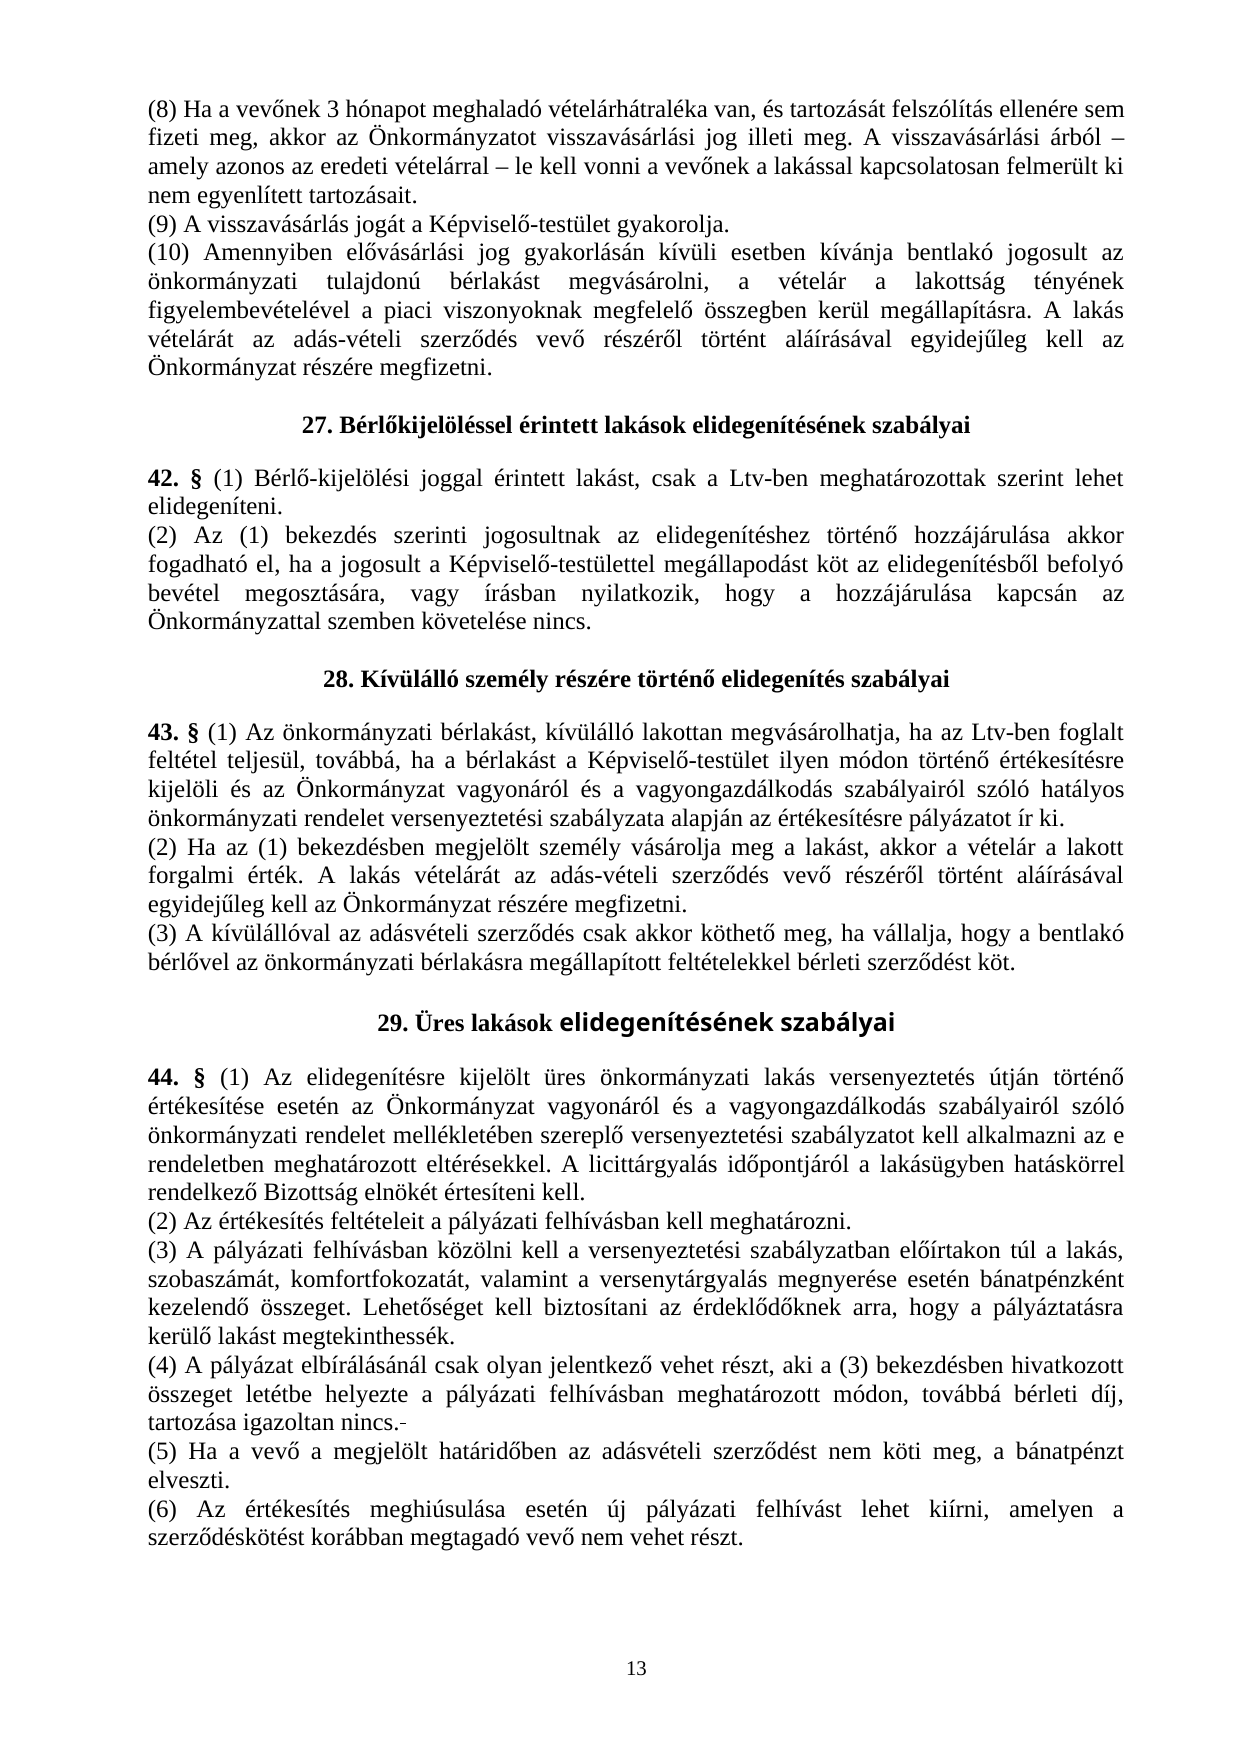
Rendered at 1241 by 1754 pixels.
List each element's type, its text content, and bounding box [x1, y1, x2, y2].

list (3) A pályázati felhívásban közölni kell a versenyeztetési szabályzatban előírtakon túl a lakás, szobaszámát, komfortfokozatát, valamint a versenytárgyalás megnyerése esetén bánatpénzként kezelendő összeget. Lehetőséget kell biztosítani az érdeklődőknek arra, hogy a pályáztatásra kerülő lakást megtekinthessék. [148, 1235, 1125, 1350]
list 43. § (1) Az önkormányzati bérlakást, kívülálló lakottan megvásárolhatja, ha az Ltv-ben foglalt feltétel teljesül, továbbá, ha a bérlakást a Képviselő-testület ilyen módon történő értékesítésre kijelöli és az Önkormányzat vagyonáról és a vagyongazdálkodás szabályairól szóló hatályos önkormányzati rendelet versenyeztetési szabályzata alapján az értékesítésre pályázatot ír ki. [148, 717, 1125, 832]
list (2) Ha az (1) bekezdésben megjelölt személy vásárolja meg a lakást, akkor a vételár a lakott forgalmi érték. A lakás vételárát az adás-vételi szerződés vevő részéről történt aláírásával egyidejűleg kell az Önkormányzat részére megfizetni. [148, 832, 1125, 918]
list (10) Amennyiben elővásárlási jog gyakorlásán kívüli esetben kívánja bentlakó jogosult az önkormányzati tulajdonú bérlakást megvásárolni, a vételár a lakottság tényének figyelembevételével a piaci viszonyoknak megfelelő összegben kerül megállapításra. A lakás vételárát az adás-vételi szerződés vevő részéről történt aláírásával egyidejűleg kell az Önkormányzat részére megfizetni. [148, 237, 1125, 381]
subtitle 29. Üres lakások elidegenítésének szabályai [148, 1004, 1125, 1038]
list (2) Az (1) bekezdés szerinti jogosultnak az elidegenítéshez történő hozzájárulása akkor fogadható el, ha a jogosult a Képviselő-testülettel megállapodást köt az elidegenítésből befolyó bevétel megosztására, vagy írásban nyilatkozik, hogy a hozzájárulása kapcsán az Önkormányzattal szemben követelése nincs. [148, 520, 1125, 635]
list (2) Az értékesítés feltételeit a pályázati felhívásban kell meghatározni. [148, 1206, 1125, 1235]
list (8) Ha a vevőnek 3 hónapot meghaladó vételárhátraléka van, és tartozását felszólítás ellenére sem fizeti meg, akkor az Önkormányzatot visszavásárlási jog illeti meg. A visszavásárlási árból – amely azonos az eredeti vételárral – le kell vonni a vevőnek a lakással kapcsolatosan felmerült ki nem egyenlített tartozásait. [148, 94, 1125, 209]
subtitle 27. Bérlőkijelöléssel érintett lakások elidegenítésének szabályai [148, 410, 1125, 439]
list (4) A pályázat elbírálásánál csak olyan jelentkező vehet részt, aki a (3) bekezdésben hivatkozott összeget letétbe helyezte a pályázati felhívásban meghatározott módon, továbbá bérleti díj, tartozása igazoltan nincs. [148, 1350, 1125, 1436]
list (3) A kívülállóval az adásvételi szerződés csak akkor köthető meg, ha vállalja, hogy a bentlakó bérlővel az önkormányzati bérlakásra megállapított feltételekkel bérleti szerződést köt. [148, 918, 1125, 976]
list (5) Ha a vevő a megjelölt határidőben az adásvételi szerződést nem köti meg, a bánatpénzt elveszti. [148, 1436, 1125, 1494]
list (9) A visszavásárlás jogát a Képviselő-testület gyakorolja. [148, 209, 1125, 237]
subtitle 28. Kívülálló személy részére történő elidegenítés szabályai [148, 664, 1125, 693]
list 44. § (1) Az elidegenítésre kijelölt üres önkormányzati lakás versenyeztetés útján történő értékesítése esetén az Önkormányzat vagyonáról és a vagyongazdálkodás szabályairól szóló önkormányzati rendelet mellékletében szereplő versenyeztetési szabályzatot kell alkalmazni az e rendeletben meghatározott eltérésekkel. A licittárgyalás időpontjáról a lakásügyben hatáskörrel rendelkező Bizottság elnökét értesíteni kell. [148, 1062, 1125, 1206]
list 42. § (1) Bérlő-kijelölési joggal érintett lakást, csak a Ltv-ben meghatározottak szerint lehet elidegeníteni. [148, 463, 1125, 520]
list (6) Az értékesítés meghiúsulása esetén új pályázati felhívást lehet kiírni, amelyen a szerződéskötést korábban megtagadó vevő nem vehet részt. [148, 1494, 1125, 1551]
